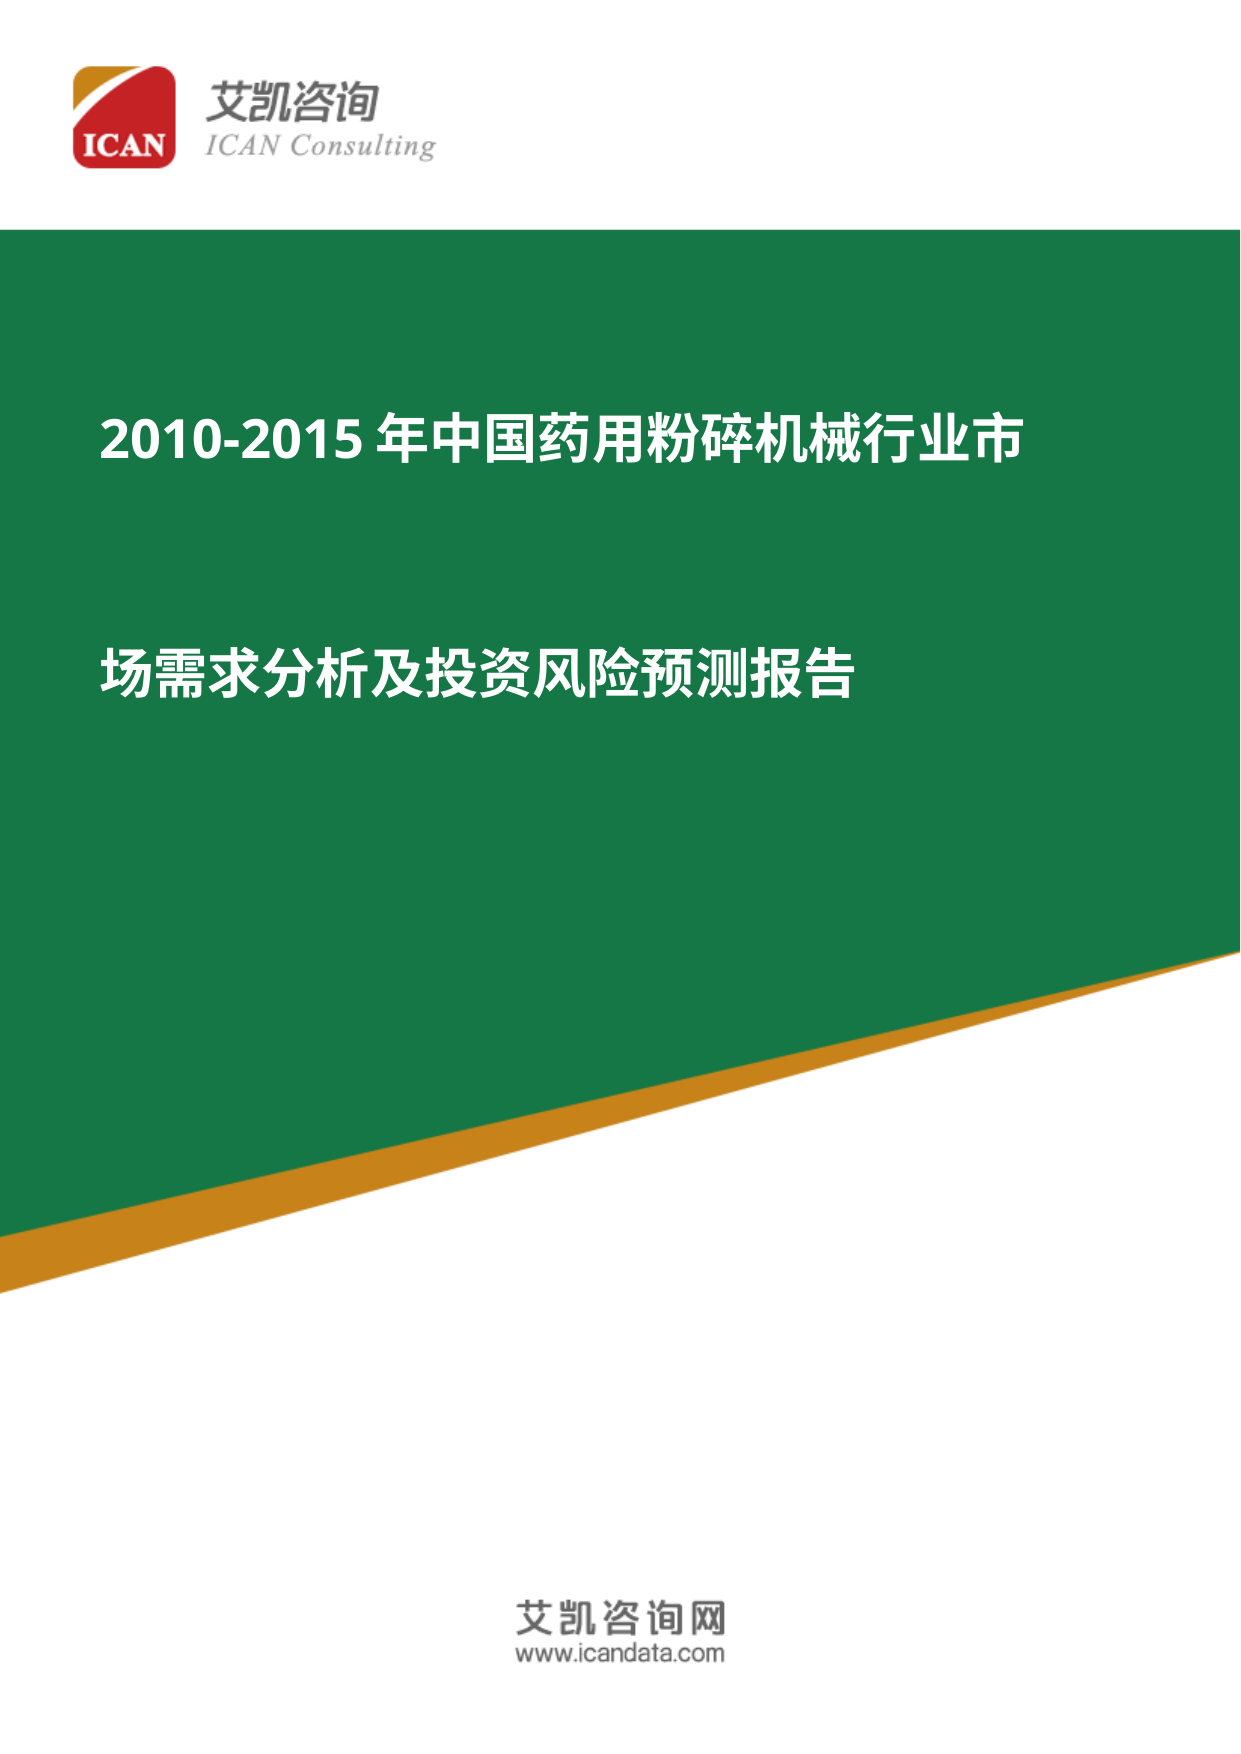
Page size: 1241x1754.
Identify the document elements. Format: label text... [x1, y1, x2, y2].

picture [0, 5, 1241, 1754]
subtitle 2010-2015年中国药用粉碎机械行业市场需求分析及投资风险预测报告 [99, 386, 1053, 718]
